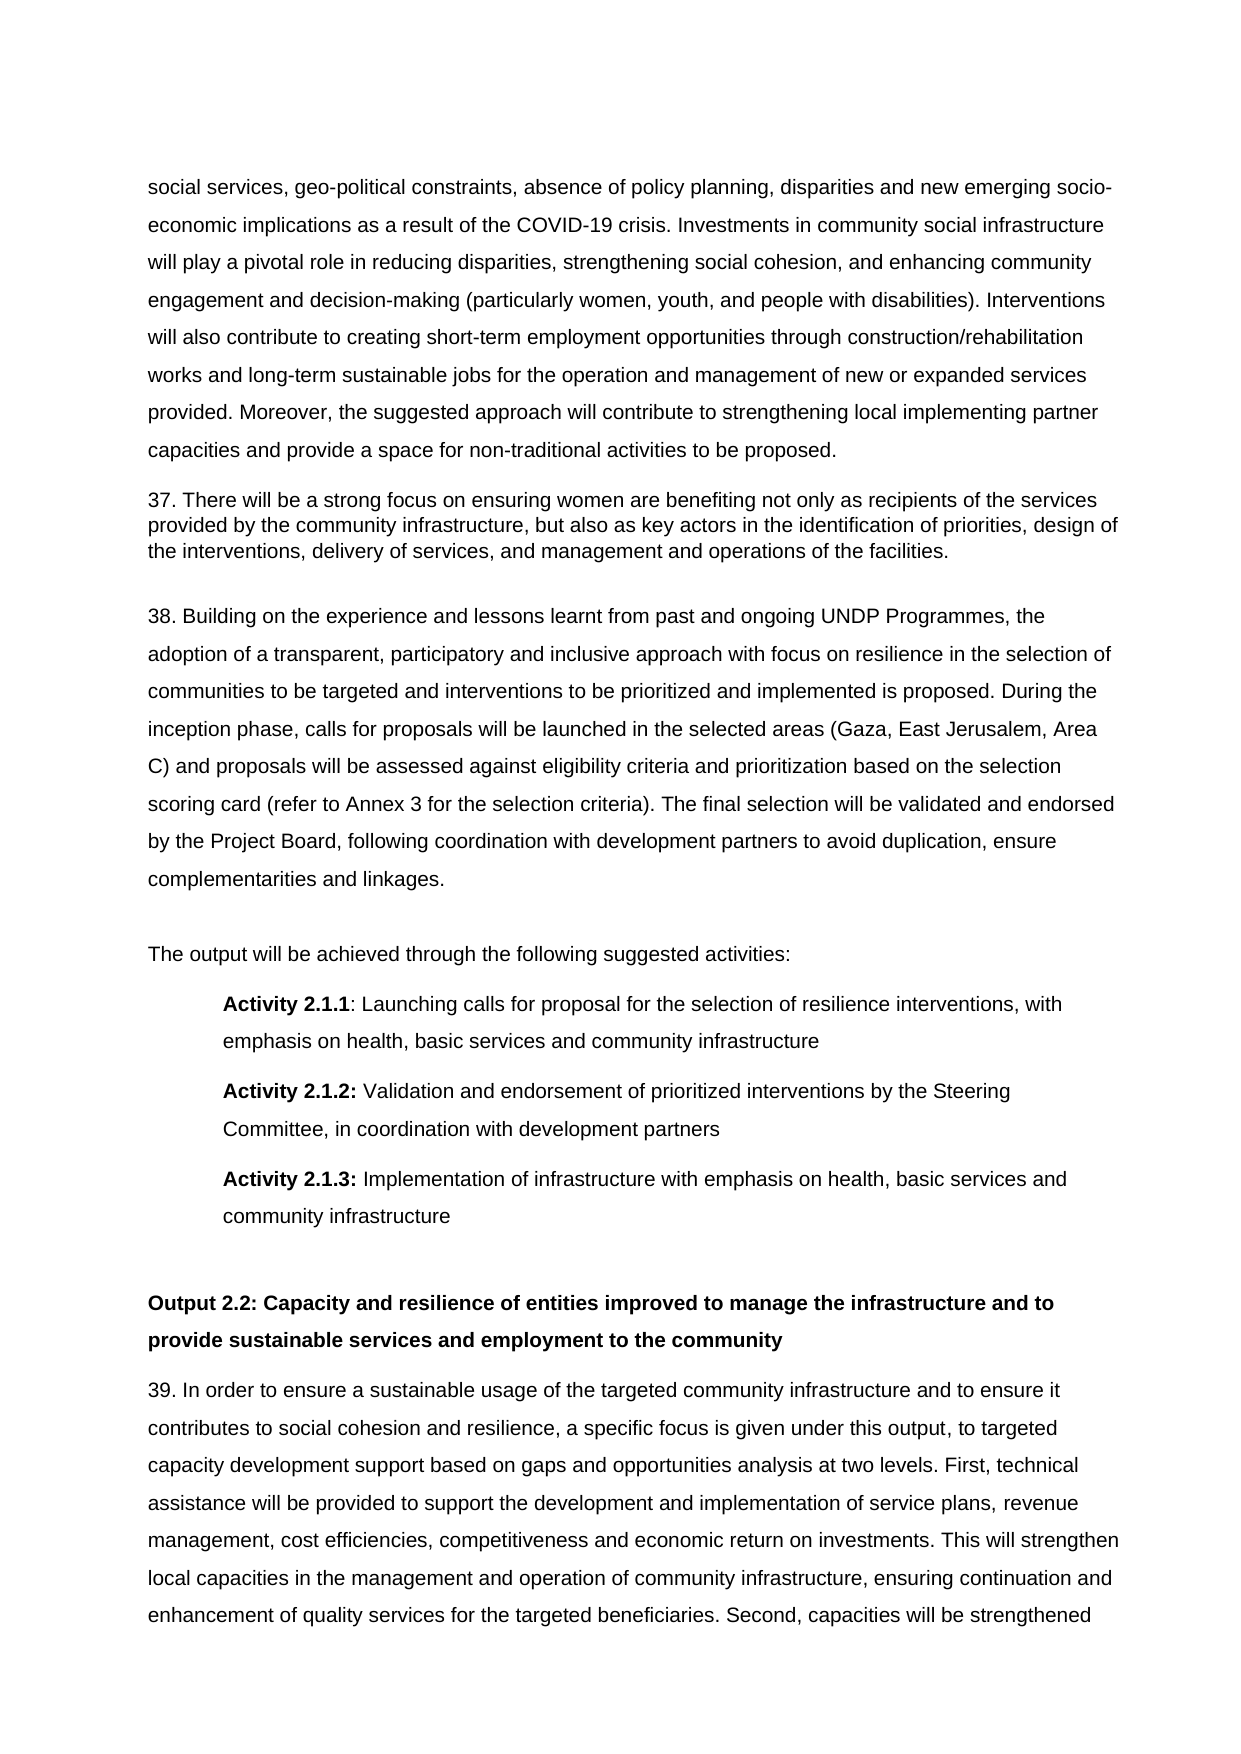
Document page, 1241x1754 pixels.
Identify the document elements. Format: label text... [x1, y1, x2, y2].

text 38. Building on the experience and lessons learnt from past and ongoing UNDP Programmes, the adoption of a transparent, participatory and inclusive approach with focus on resilience in the selection of communities to be targeted and interventions to be prioritized and implemented is proposed. During the inception phase, calls for proposals will be launched in the selected areas (Gaza, East Jerusalem, Area C) and proposals will be assessed against eligibility criteria and prioritization based on the selection scoring card (refer to Annex 3 for the selection criteria). The final selection will be validated and endorsed by the Project Board, following coordination with development partners to avoid duplication, ensure complementarities and linkages. [148, 591, 1122, 891]
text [148, 162, 1122, 462]
text Activity 2.1.1: Launching calls for proposal for the selection of resilience interventions, with emphasis on health, basic services and community infrastructure [223, 978, 1122, 1053]
text The output will be achieved through the following suggested activities: [148, 928, 1122, 966]
text Activity 2.1.3: Implementation of infrastructure with emphasis on health, basic services and community infrastructure [223, 1153, 1122, 1228]
text Output 2.2: Capacity and resilience of entities improved to manage the infrastructure and to provide sustainable services and employment to the community [148, 1277, 1122, 1352]
text Activity 2.1.2: Validation and endorsement of prioritized interventions by the Steering Committee, in coordination with development partners [223, 1066, 1122, 1141]
text 37. There will be a strong focus on ensuring women are benefiting not only as recipients of the services provided by the community infrastructure, but also as key actors in the identification of priorities, design of the interventions, delivery of services, and management and operations of the facilities. [148, 487, 1122, 563]
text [148, 1365, 1122, 1627]
